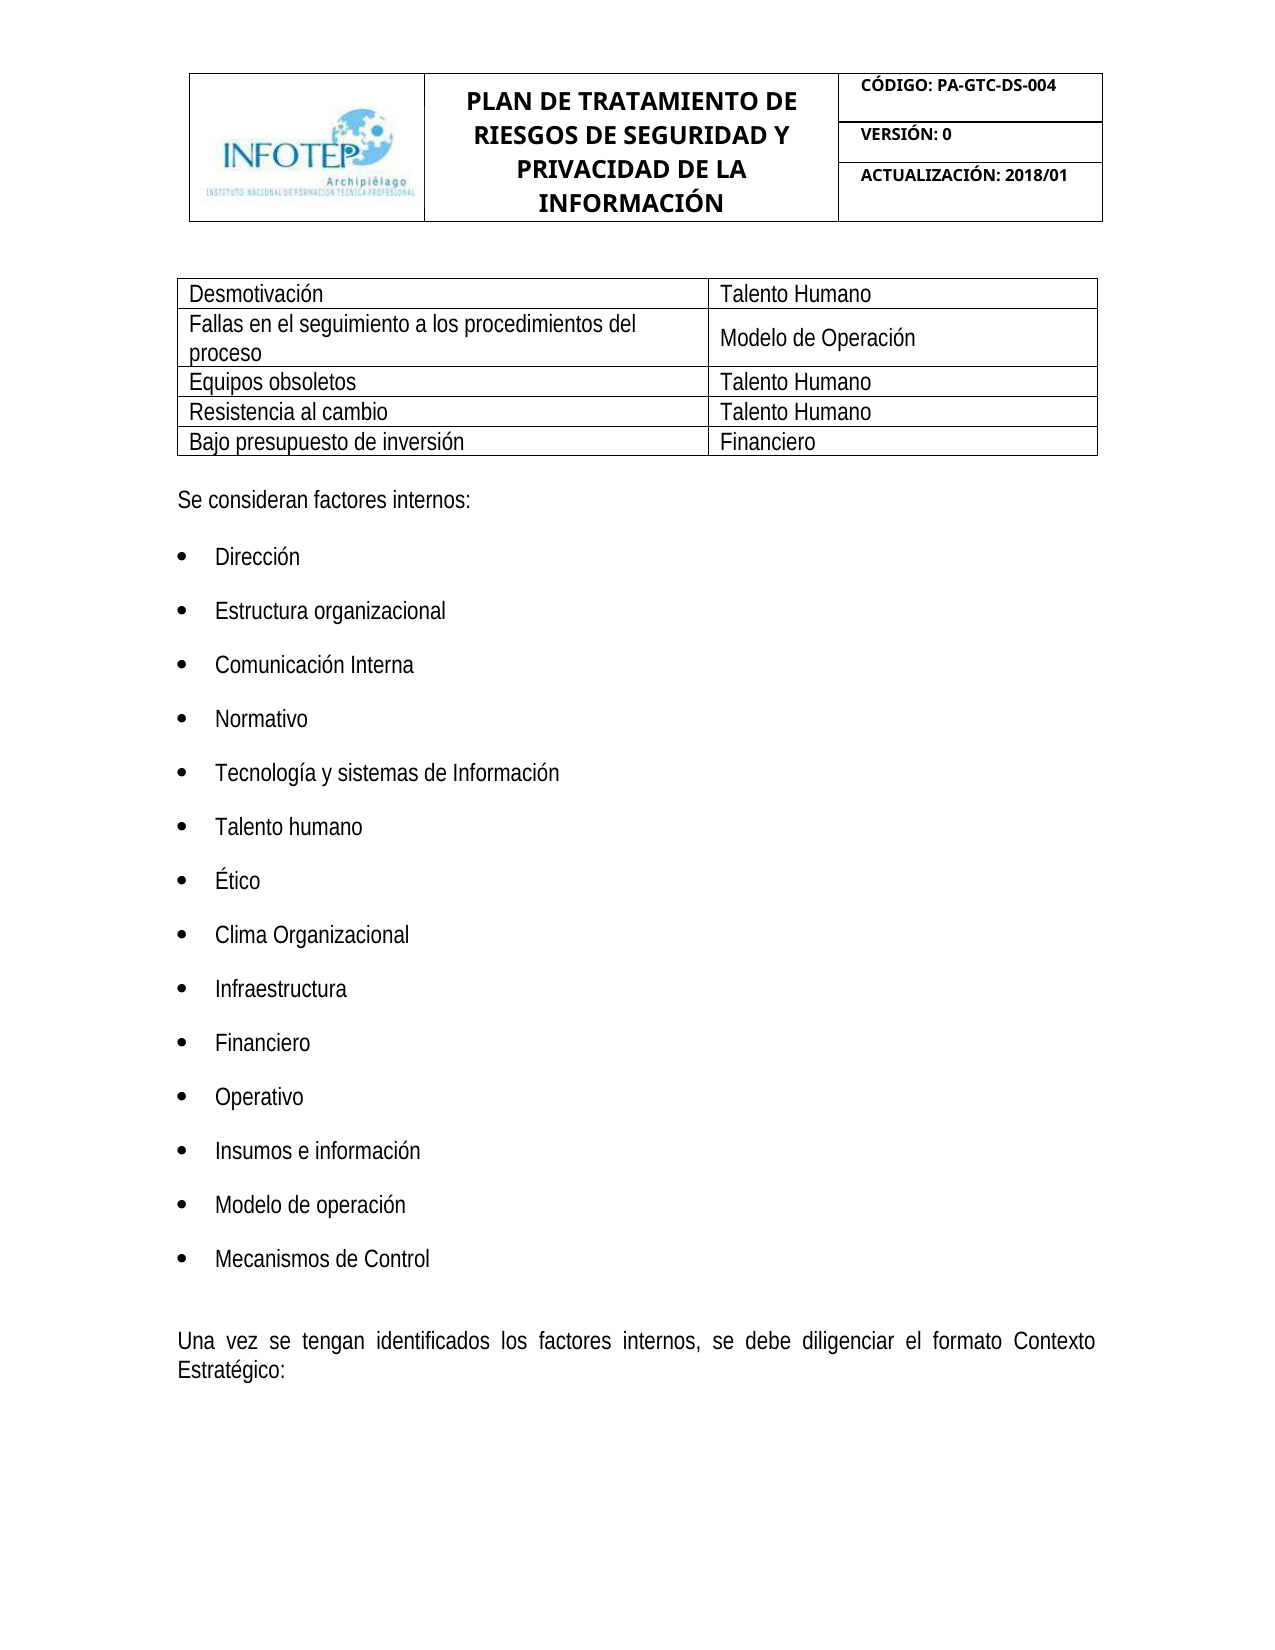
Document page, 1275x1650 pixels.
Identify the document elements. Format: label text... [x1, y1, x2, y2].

text Una vez se tengan identificados los factores internos, se debe diligenciar el formato Contexto Estratégico: [177, 1326, 1098, 1383]
list Mecanismos de Control [177, 1244, 1098, 1272]
list Infraestructura [177, 974, 1098, 1003]
list Tecnología y sistemas de Información [177, 758, 1098, 787]
table_cell Bajo presupuesto de inversión [178, 427, 708, 455]
list Modelo de operación [177, 1190, 1098, 1218]
table_cell Talento Humano [709, 279, 1097, 308]
table_cell Fallas en el seguimiento a los procedimientos del proceso [178, 309, 708, 366]
table_cell Financiero [709, 427, 1097, 455]
list Talento humano [177, 812, 1098, 841]
list Comunicación Interna [177, 650, 1098, 679]
list Financiero [177, 1028, 1098, 1057]
table_cell Desmotivación [178, 279, 708, 308]
list Insumos e información [177, 1136, 1098, 1164]
table_cell Modelo de Operación [709, 309, 1097, 366]
list Operativo [177, 1082, 1098, 1111]
table_cell Talento Humano [709, 397, 1097, 426]
list Dirección [177, 542, 1098, 571]
picture [200, 106, 425, 208]
list Clima Organizacional [177, 920, 1098, 949]
table_cell Talento Humano [709, 367, 1097, 396]
list Estructura organizacional [177, 596, 1098, 625]
text Se consideran factores internos: [177, 485, 1098, 513]
list Normativo [177, 704, 1098, 733]
list Ético [177, 866, 1098, 895]
table_cell Resistencia al cambio [178, 397, 708, 426]
table_cell Equipos obsoletos [178, 367, 708, 396]
